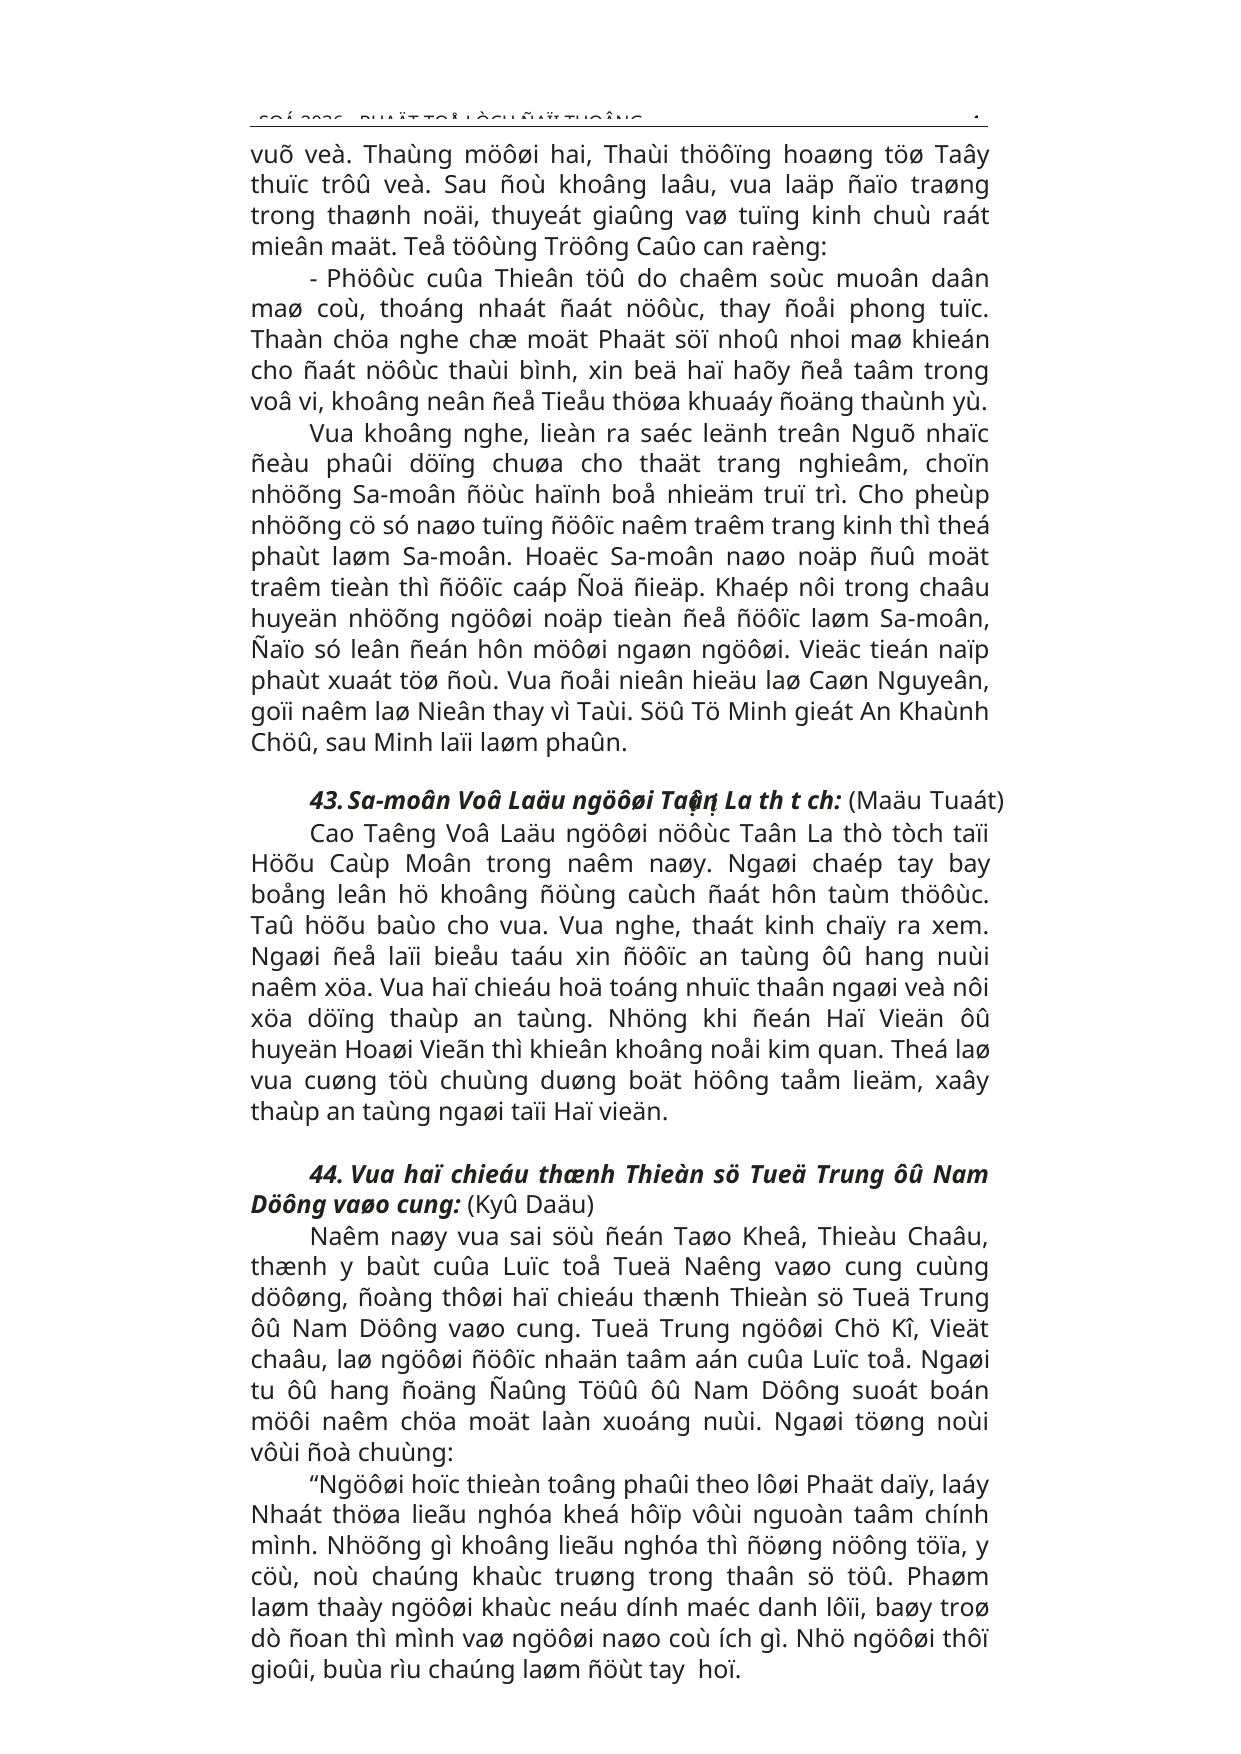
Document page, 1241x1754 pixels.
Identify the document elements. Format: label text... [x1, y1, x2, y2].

list Phöôùc cuûa Thieân töû do chaêm soùc muoân daân maø coù, thoáng nhaát ñaát nöôùc, thay ñoåi phong tuïc. Thaàn chöa nghe chæ moät Phaät söï nhoû nhoi maø khieán cho ñaát nöôùc thaùi bình, xin beä haï haõy ñeå taâm trong voâ vi, khoâng neân ñeå Tieåu thöøa khuaáy ñoäng thaùnh yù. [250, 262, 990, 418]
text “Ngöôøi hoïc thieàn toâng phaûi theo lôøi Phaät daïy, laáy Nhaát thöøa lieãu nghóa kheá hôïp vôùi nguoàn taâm chính mình. Nhöõng gì khoâng lieãu nghóa thì ñöøng nöông töïa, y cöù, noù chaúng khaùc truøng trong thaân sö töû. Phaøm laøm thaày ngöôøi khaùc neáu dính maéc danh lôïi, baøy troø dò ñoan thì mình vaø ngöôøi naøo coù ích gì. Nhö ngöôøi thôï gioûi, buùa rìu chaúng laøm ñöùt tay hoï. [250, 1469, 990, 1686]
text vuõ veà. Thaùng möôøi hai, Thaùi thöôïng hoaøng töø Taây thuïc trôû veà. Sau ñoù khoâng laâu, vua laäp ñaïo traøng trong thaønh noäi, thuyeát giaûng vaø tuïng kinh chuù raát mieân maät. Teå töôùng Tröông Caûo can raèng: [250, 138, 990, 262]
list Sa-moân Voâ Laäu ngöôøi Taân La th t ch: (Maäu Tuaát) [309, 784, 1065, 816]
subtitle Vua haï chieáu thænh Thieàn sö Tueä Trung ôû Nam Döông vaøo cung: (Kyû Daäu) [250, 1159, 990, 1221]
text Cao Taêng Voâ Laäu ngöôøi nöôùc Taân La thò tòch taïi Höõu Caùp Moân trong naêm naøy. Ngaøi chaép tay bay boång leân hö khoâng ñöùng caùch ñaát hôn taùm thöôùc. Taû höõu baùo cho vua. Vua nghe, thaát kinh chaïy ra xem. Ngaøi ñeå laïi bieåu taáu xin ñöôïc an taùng ôû hang nuùi naêm xöa. Vua haï chieáu hoä toáng nhuïc thaân ngaøi veà nôi xöa döïng thaùp an taùng. Nhöng khi ñeán Haï Vieän ôû huyeän Hoaøi Vieãn thì khieân khoâng noåi kim quan. Theá laø vua cuøng töù chuùng duøng boät höông taåm lieäm, xaây thaùp an taùng ngaøi taïi Haï vieän. [250, 818, 990, 1128]
text Naêm naøy vua sai söù ñeán Taøo Kheâ, Thieàu Chaâu, thænh y baùt cuûa Luïc toå Tueä Naêng vaøo cung cuùng döôøng, ñoàng thôøi haï chieáu thænh Thieàn sö Tueä Trung ôû Nam Döông vaøo cung. Tueä Trung ngöôøi Chö Kî, Vieät chaâu, laø ngöôøi ñöôïc nhaän taâm aán cuûa Luïc toå. Ngaøi tu ôû hang ñoäng Ñaûng Töûû ôû Nam Döông suoát boán möôi naêm chöa moät laàn xuoáng nuùi. Ngaøi töøng noùi vôùi ñoà chuùng: [250, 1221, 990, 1469]
text Vua khoâng nghe, lieàn ra saéc leänh treân Nguõ nhaïc ñeàu phaûi döïng chuøa cho thaät trang nghieâm, choïn nhöõng Sa-moân ñöùc haïnh boå nhieäm truï trì. Cho pheùp nhöõng cö só naøo tuïng ñöôïc naêm traêm trang kinh thì theá phaùt laøm Sa-moân. Hoaëc Sa-moân naøo noäp ñuû moät traêm tieàn thì ñöôïc caáp Ñoä ñieäp. Khaép nôi trong chaâu huyeän nhöõng ngöôøi noäp tieàn ñeå ñöôïc laøm Sa-moân, Ñaïo só leân ñeán hôn möôøi ngaøn ngöôøi. Vieäc tieán naïp phaùt xuaát töø ñoù. Vua ñoåi nieân hieäu laø Caøn Nguyeân, goïi naêm laø Nieân thay vì Taùi. Söû Tö Minh gieát An Khaùnh Chöû, sau Minh laïi laøm phaûn. [250, 418, 990, 759]
